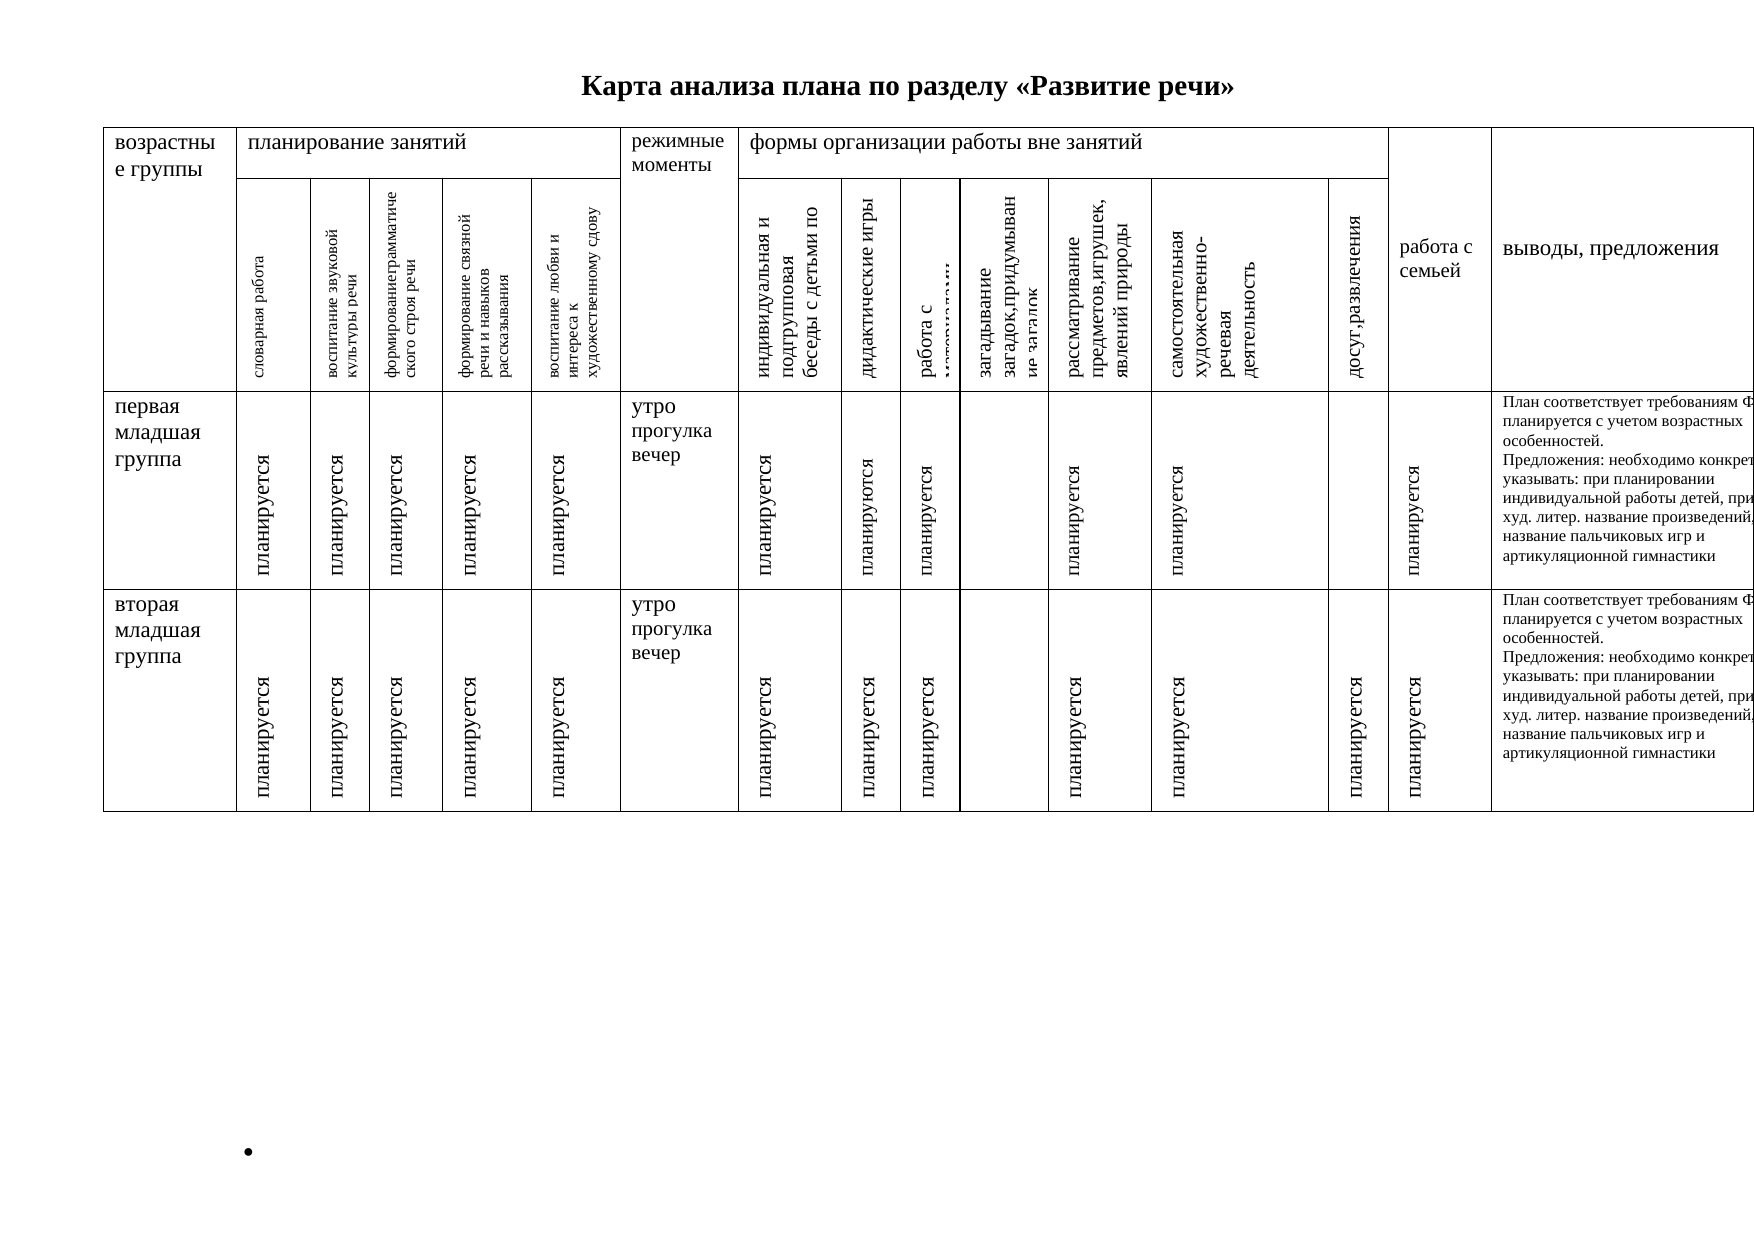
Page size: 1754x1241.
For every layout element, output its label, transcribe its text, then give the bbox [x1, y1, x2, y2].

table_cell утро прогулка вечер [621, 590, 738, 811]
table_cell планируется [901, 590, 959, 811]
table_header режимные моменты [621, 128, 738, 391]
table_cell утро прогулка вечер [621, 392, 738, 588]
table_cell [961, 590, 1048, 811]
table_cell планируется [532, 392, 620, 588]
table_cell планируется [370, 392, 442, 588]
table_cell планируется [370, 590, 442, 811]
text Карта анализа плана по разделу «Развитие речи» [207, 68, 1609, 101]
table_cell планируется [739, 590, 841, 811]
table_cell словарная работа [237, 179, 310, 391]
table_cell первая младшая группа [104, 392, 236, 588]
table_cell вторая младшая группа [104, 590, 236, 811]
table_cell дидактические игры [842, 179, 900, 391]
table_cell формирование связной речи и навыков рассказывания [443, 179, 531, 391]
table_header планирование занятий [237, 128, 620, 178]
table_cell рассматривание предметов,игрушек, явлений природы [1049, 179, 1151, 391]
table_cell индивидуальная и подгрупповая беседы с детьми по теме [739, 179, 841, 391]
table_cell планируется [443, 392, 531, 588]
table_header формы организации работы вне занятий [739, 128, 1388, 178]
table_cell планируется [237, 590, 310, 811]
table_header возрастные группы [104, 128, 236, 391]
table_cell воспитание любви и интереса к художественному сдову [532, 179, 620, 391]
table_cell планируется [311, 392, 369, 588]
table_cell планируются [842, 392, 900, 588]
table_cell самостоятельная художественно-речевая деятельность [1152, 179, 1328, 391]
table_cell План соответствует требованиям ФГОС, планируется с учетом возрастных особенностей. Предложения: необходимо конкретно указывать: при планировании индивидуальной работы детей, при чтении худ. литер. название произведений, название пальчиковых игр и артикуляционной гимнастики [1492, 590, 1753, 811]
table_cell планируется [1049, 392, 1151, 588]
table_cell планируется [1152, 590, 1328, 811]
table_header выводы, предложения [1492, 128, 1753, 391]
table_cell [1329, 392, 1388, 588]
table_cell планируется [1389, 392, 1491, 588]
table_cell планируется [532, 590, 620, 811]
table_cell планируется [1049, 590, 1151, 811]
table_cell досуг,развлечения [1329, 179, 1388, 391]
table_cell планируется [237, 392, 310, 588]
table_cell План соответствует требованиям ФГОС, планируется с учетом возрастных особенностей. Предложения: необходимо конкретно указывать: при планировании индивидуальной работы детей, при чтении худ. литер. название произведений, название пальчиковых игр и артикуляционной гимнастики [1492, 392, 1753, 588]
table_cell [961, 392, 1048, 588]
table_cell планируется [842, 590, 900, 811]
table_cell воспитание звуковой культуры речи [311, 179, 369, 391]
table_cell загадывание загадок,придумывание загадок [961, 179, 1048, 391]
table_cell планируется [901, 392, 959, 588]
table_cell планируется [443, 590, 531, 811]
table_header работа с семьей [1389, 128, 1491, 391]
table_cell планируется [1389, 590, 1491, 811]
table_cell работа с материалами книжного уголка [901, 179, 959, 391]
table_cell планируется [1152, 392, 1328, 588]
table_cell планируется [739, 392, 841, 588]
table_cell планируется [1329, 590, 1388, 811]
table_cell формированиеграмматического строя речи [370, 179, 442, 391]
table_cell планируется [311, 590, 369, 811]
